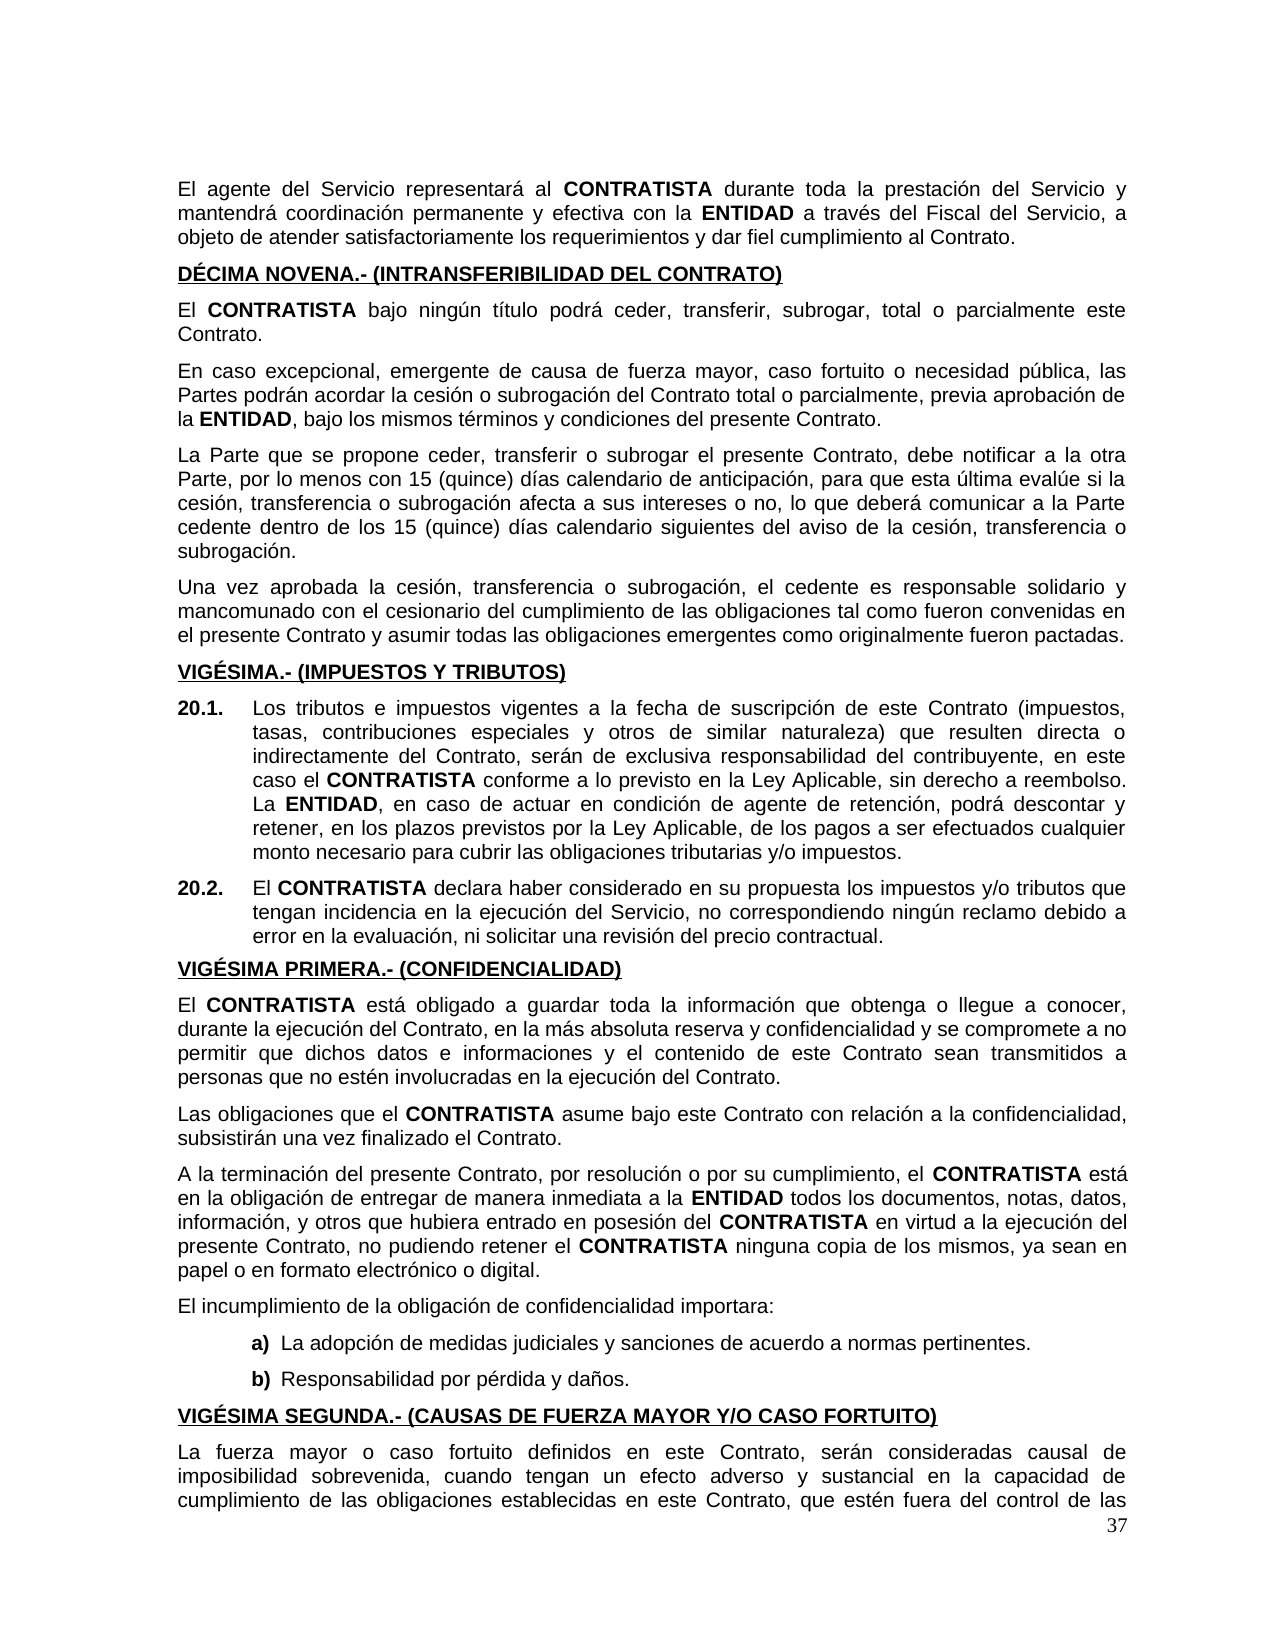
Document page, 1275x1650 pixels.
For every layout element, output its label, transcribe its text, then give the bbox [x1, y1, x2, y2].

text A la terminación del presente Contrato, por resolución o por su cumplimiento, el CONTRATISTA está en la obligación de entregar de manera inmediata a la ENTIDAD todos los documentos, notas, datos, información, y otros que hubiera entrado en posesión del CONTRATISTA en virtud a la ejecución del presente Contrato, no pudiendo retener el CONTRATISTA ninguna copia de los mismos, ya sean en papel o en formato electrónico o digital. [177, 1162, 1128, 1282]
text La Parte que se propone ceder, transferir o subrogar el presente Contrato, debe notificar a la otra Parte, por lo menos con 15 (quince) días calendario de anticipación, para que esta última evalúe si la cesión, transferencia o subrogación afecta a sus intereses o no, lo que deberá comunicar a la Parte cedente dentro de los 15 (quince) días calendario siguientes del aviso de la cesión, transferencia o subrogación. [177, 443, 1127, 563]
list La adopción de medidas judiciales y sanciones de acuerdo a normas pertinentes. [251, 1331, 1128, 1355]
text El CONTRATISTA bajo ningún título podrá ceder, transferir, subrogar, total o parcialmente este Contrato. [177, 298, 1127, 346]
text DÉCIMA NOVENA.- (INTRANSFERIBILIDAD DEL CONTRATO) [177, 262, 1127, 286]
list Responsabilidad por pérdida y daños. [251, 1367, 1128, 1391]
text 20.2. El CONTRATISTA declara haber considerado en su propuesta los impuestos y/o tributos que tengan incidencia en la ejecución del Servicio, no correspondiendo ningún reclamo debido a error en la evaluación, ni solicitar una revisión del precio contractual. [177, 876, 1127, 948]
text El incumplimiento de la obligación de confidencialidad importara: [177, 1294, 1128, 1318]
text El agente del Servicio representará al CONTRATISTA durante toda la prestación del Servicio y mantendrá coordinación permanente y efectiva con la ENTIDAD a través del Fiscal del Servicio, a objeto de atender satisfactoriamente los requerimientos y dar fiel cumplimiento al Contrato. [177, 177, 1127, 249]
text VIGÉSIMA PRIMERA.- (CONFIDENCIALIDAD) [177, 961, 1127, 981]
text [177, 1440, 1127, 1512]
text El CONTRATISTA está obligado a guardar toda la información que obtenga o llegue a conocer, durante la ejecución del Contrato, en la más absoluta reserva y confidencialidad y se compromete a no permitir que dichos datos e informaciones y el contenido de este Contrato sean transmitidos a personas que no estén involucradas en la ejecución del Contrato. [177, 993, 1128, 1089]
text VIGÉSIMA SEGUNDA.- (CAUSAS DE FUERZA MAYOR Y/O CASO FORTUITO) [177, 1404, 1127, 1428]
text VIGÉSIMA.- (IMPUESTOS Y TRIBUTOS) [177, 659, 1127, 683]
text Las obligaciones que el CONTRATISTA asume bajo este Contrato con relación a la confidencialidad, subsistirán una vez finalizado el Contrato. [177, 1102, 1128, 1149]
text En caso excepcional, emergente de causa de fuerza mayor, caso fortuito o necesidad pública, las Partes podrán acordar la cesión o subrogación del Contrato total o parcialmente, previa aprobación de la ENTIDAD, bajo los mismos términos y condiciones del presente Contrato. [177, 358, 1127, 430]
text Una vez aprobada la cesión, transferencia o subrogación, el cedente es responsable solidario y mancomunado con el cesionario del cumplimiento de las obligaciones tal como fueron convenidas en el presente Contrato y asumir todas las obligaciones emergentes como originalmente fueron pactadas. [177, 575, 1127, 647]
text 20.1. Los tributos e impuestos vigentes a la fecha de suscripción de este Contrato (impuestos, tasas, contribuciones especiales y otros de similar naturaleza) que resulten directa o indirectamente del Contrato, serán de exclusiva responsabilidad del contribuyente, en este caso el CONTRATISTA conforme a lo previsto en la Ley Aplicable, sin derecho a reembolso. La ENTIDAD, en caso de actuar en condición de agente de retención, podrá descontar y retener, en los plazos previstos por la Ley Aplicable, de los pagos a ser efectuados cualquier monto necesario para cubrir las obligaciones tributarias y/o impuestos. [177, 696, 1127, 864]
